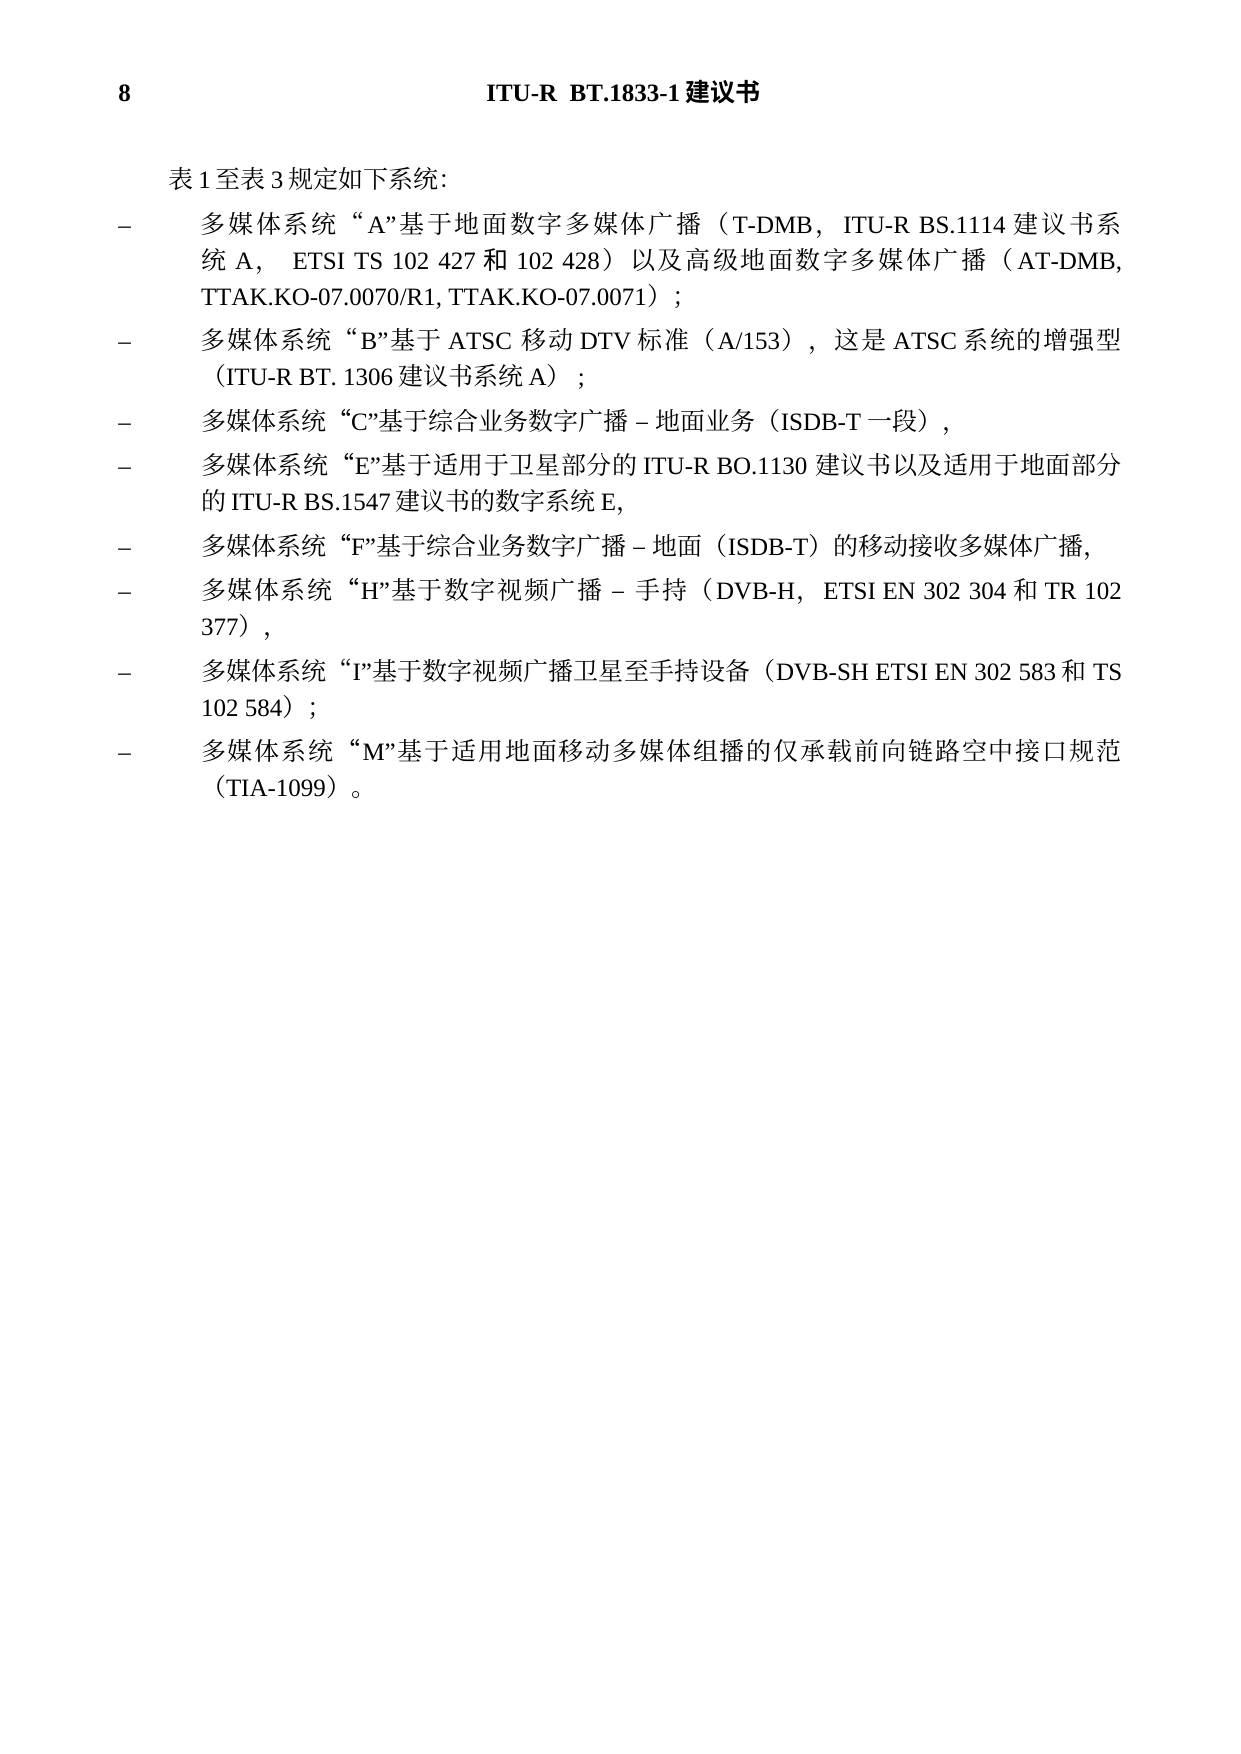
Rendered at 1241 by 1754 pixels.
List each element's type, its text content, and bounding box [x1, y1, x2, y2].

text – 多媒体系统“C”基于综合业务数字广播 – 地面业务（ISDB-T 一段）， [118, 401, 1122, 437]
text – 多媒体系统“M”基于适用地面移动多媒体组播的仅承载前向链路空中接口规范（TIA-1099）。 [118, 732, 1122, 804]
text – 多媒体系统“F”基于综合业务数字广播 – 地面（ISDB-T）的移动接收多媒体广播， [118, 526, 1122, 562]
text – 多媒体系统“E”基于适用于卫星部分的ITU-R BO.1130 建议书以及适用于地面部分的ITU-R BS.1547建议书的数字系统E， [118, 446, 1122, 518]
text – 多媒体系统“I”基于数字视频广播卫星至手持设备（DVB-SH ETSI EN 302 583和 TS 102 584）； [118, 651, 1122, 723]
text – 多媒体系统“B”基于ATSC 移动DTV标准（A/153），这是ATSC系统的增强型（ITU-R BT. 1306建议书系统A） ; [118, 321, 1122, 393]
text – 多媒体系统“H”基于数字视频广播 – 手持（DVB-H，ETSI EN 302 304和TR 102 377）， [118, 571, 1122, 643]
text – 多媒体系统“A”基于地面数字多媒体广播（T-DMB，ITU-R BS.1114建议书系统 A， ETSI TS 102 427和102 428）以及高级地面数字多媒体广播（AT-DMB, TTAK.KO-07.0070/R1, TTAK.KO-07.0071）； [118, 204, 1122, 313]
text 表1至表3规定如下系统： [118, 160, 1122, 196]
